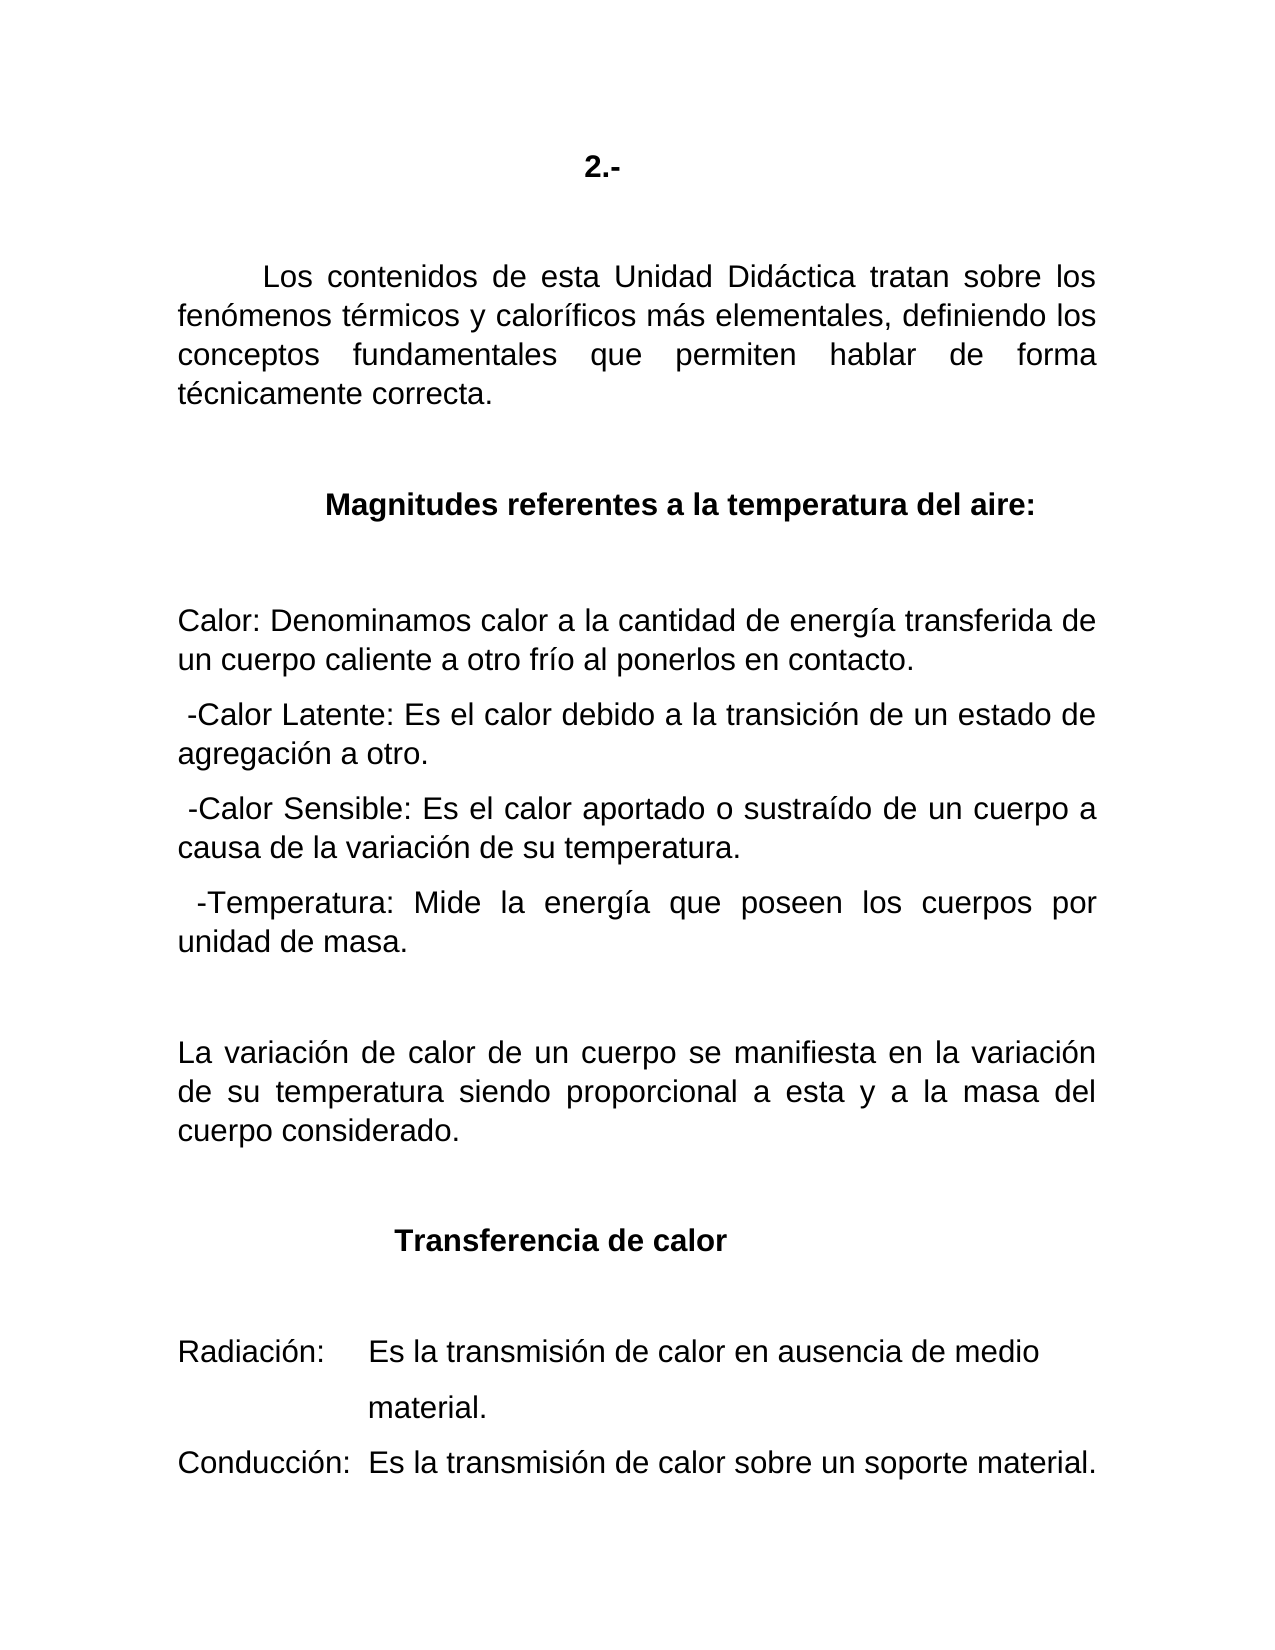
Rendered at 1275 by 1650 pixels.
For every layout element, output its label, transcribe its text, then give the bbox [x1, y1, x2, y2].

text -Temperatura: Mide la energía que poseen los cuerpos por unidad de masa. [177, 884, 1098, 959]
text Calor: Denominamos calor a la cantidad de energía transferida de un cuerpo caliente a otro frío al ponerlos en contacto. [177, 602, 1098, 677]
text Los contenidos de esta Unidad Didáctica tratan sobre los fenómenos térmicos y caloríficos más elementales, definiendo los conceptos fundamentales que permiten hablar de forma técnicamente correcta. [177, 258, 1098, 411]
text Radiación: Es la transmisión de calor en ausencia de medio [177, 1333, 1098, 1369]
text 2.- [177, 148, 1098, 183]
text Conducción: Es la transmisión de calor sobre un soporte material. [177, 1444, 1098, 1480]
text material. [177, 1389, 1098, 1425]
text Magnitudes referentes a la temperatura del aire: [177, 486, 1098, 521]
text La variación de calor de un cuerpo se manifiesta en la variación de su temperatura siendo proporcional a esta y a la masa del cuerpo considerado. [177, 1034, 1098, 1148]
text Transferencia de calor [177, 1222, 1098, 1258]
text -Calor Latente: Es el calor debido a la transición de un estado de agregación a otro. [177, 696, 1098, 771]
text -Calor Sensible: Es el calor aportado o sustraído de un cuerpo a causa de la variación de su temperatura. [177, 790, 1098, 865]
